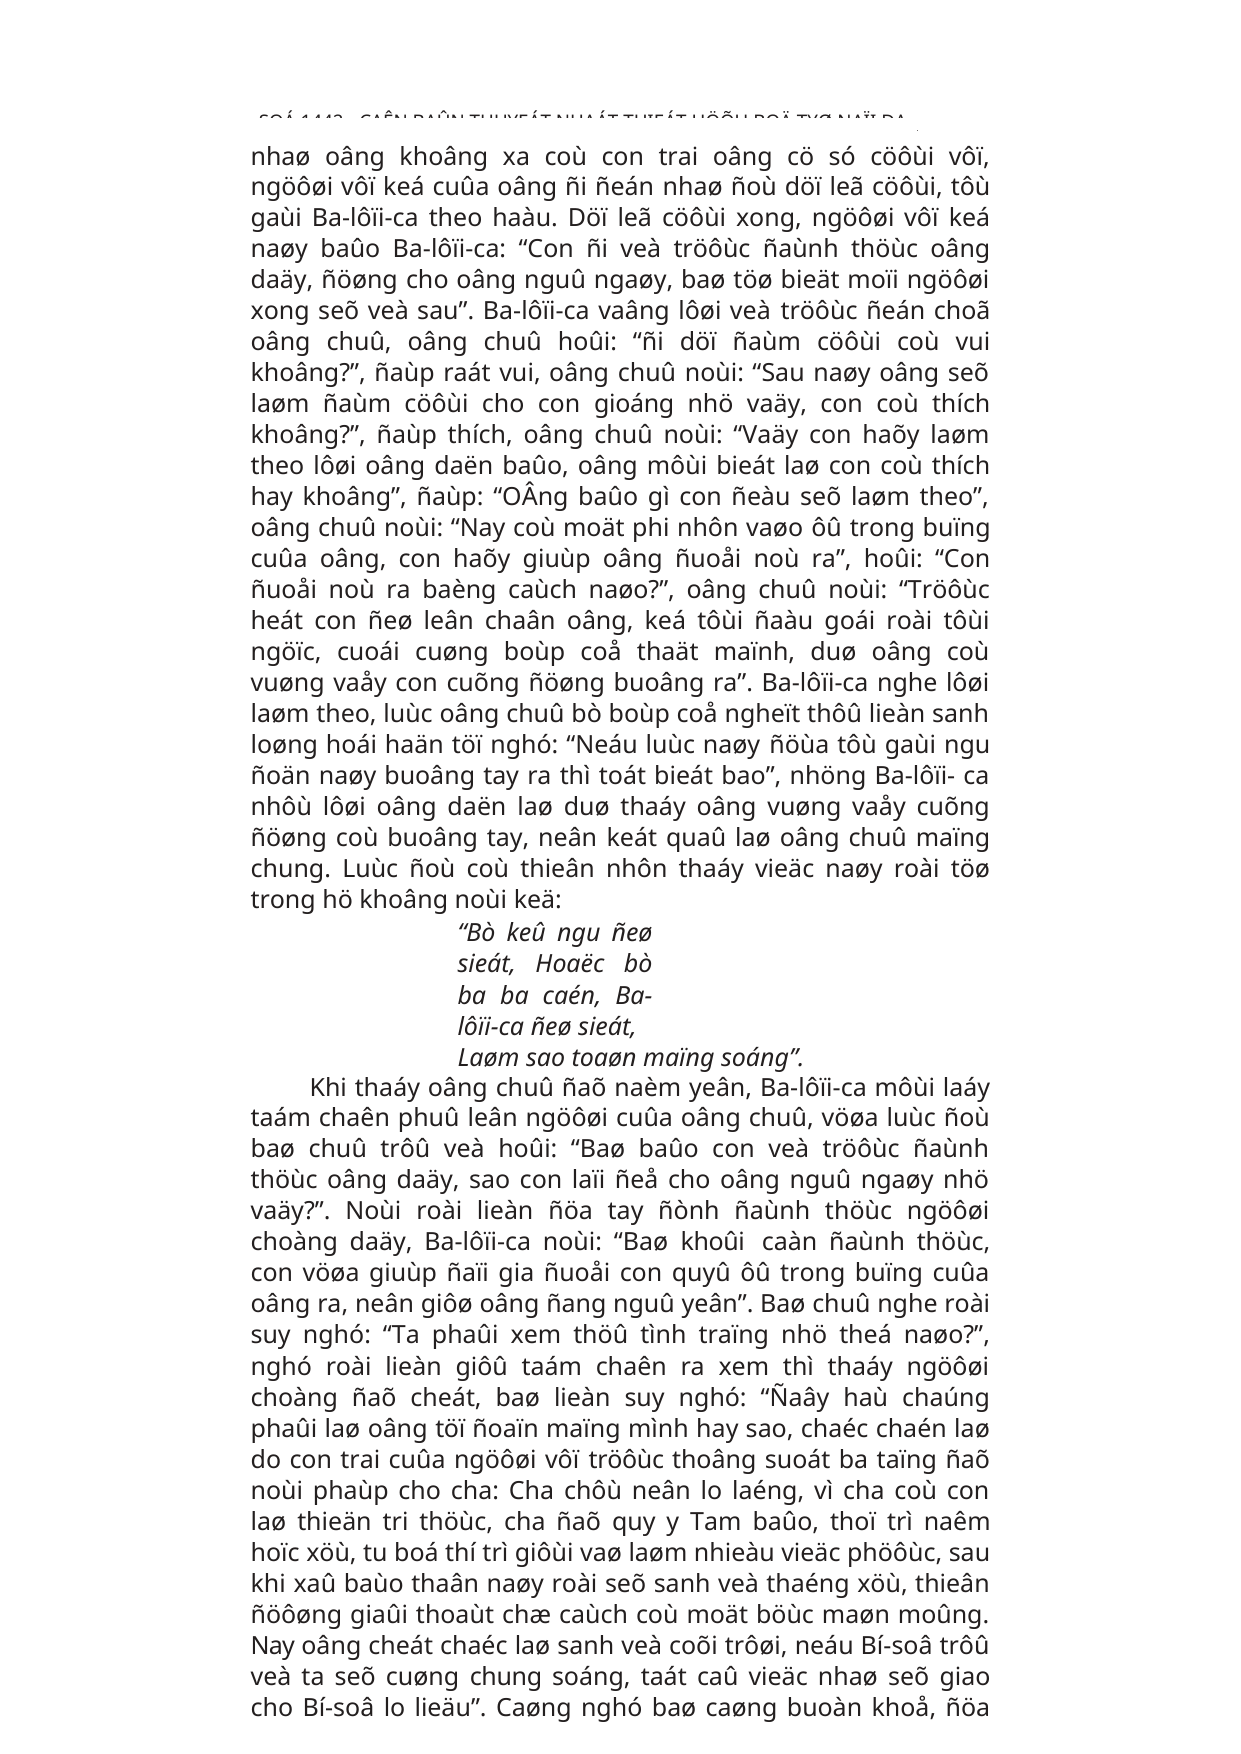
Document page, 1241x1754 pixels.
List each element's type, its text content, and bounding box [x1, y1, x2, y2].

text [250, 1072, 990, 1724]
text nhaø oâng khoâng xa coù con trai oâng cö só cöôùi vôï, ngöôøi vôï keá cuûa oâng ñi ñeán nhaø ñoù döï leã cöôùi, tôù gaùi Ba-lôïi-ca theo haàu. Döï leã cöôùi xong, ngöôøi vôï keá naøy baûo Ba-lôïi-ca: “Con ñi veà tröôùc ñaùnh thöùc oâng daäy, ñöøng cho oâng nguû ngaøy, baø töø bieät moïi ngöôøi xong seõ veà sau”. Ba-lôïi-ca vaâng lôøi veà tröôùc ñeán choã oâng chuû, oâng chuû hoûi: “ñi döï ñaùm cöôùi coù vui khoâng?”, ñaùp raát vui, oâng chuû noùi: “Sau naøy oâng seõ laøm ñaùm cöôùi cho con gioáng nhö vaäy, con coù thích khoâng?”, ñaùp thích, oâng chuû noùi: “Vaäy con haõy laøm theo lôøi oâng daën baûo, oâng môùi bieát laø con coù thích hay khoâng”, ñaùp: “OÂng baûo gì con ñeàu seõ laøm theo”, oâng chuû noùi: “Nay coù moät phi nhôn vaøo ôû trong buïng cuûa oâng, con haõy giuùp oâng ñuoåi noù ra”, hoûi: “Con ñuoåi noù ra baèng caùch naøo?”, oâng chuû noùi: “Tröôùc heát con ñeø leân chaân oâng, keá tôùi ñaàu goái roài tôùi ngöïc, cuoái cuøng boùp coå thaät maïnh, duø oâng coù vuøng vaåy con cuõng ñöøng buoâng ra”. Ba-lôïi-ca nghe lôøi laøm theo, luùc oâng chuû bò boùp coå ngheït thôû lieàn sanh loøng hoái haän töï nghó: “Neáu luùc naøy ñöùa tôù gaùi ngu ñoän naøy buoâng tay ra thì toát bieát bao”, nhöng Ba-lôïi- ca nhôù lôøi oâng daën laø duø thaáy oâng vuøng vaåy cuõng ñöøng coù buoâng tay, neân keát quaû laø oâng chuû maïng chung. Luùc ñoù coù thieân nhôn thaáy vieäc naøy roài töø trong hö khoâng noùi keä: [250, 140, 990, 916]
text Laøm sao toaøn maïng soáng”. [457, 1043, 1092, 1072]
text “Bò keû ngu ñeø sieát, Hoaëc bò ba ba caén, Ba-lôïi-ca ñeø sieát, [457, 916, 652, 1043]
